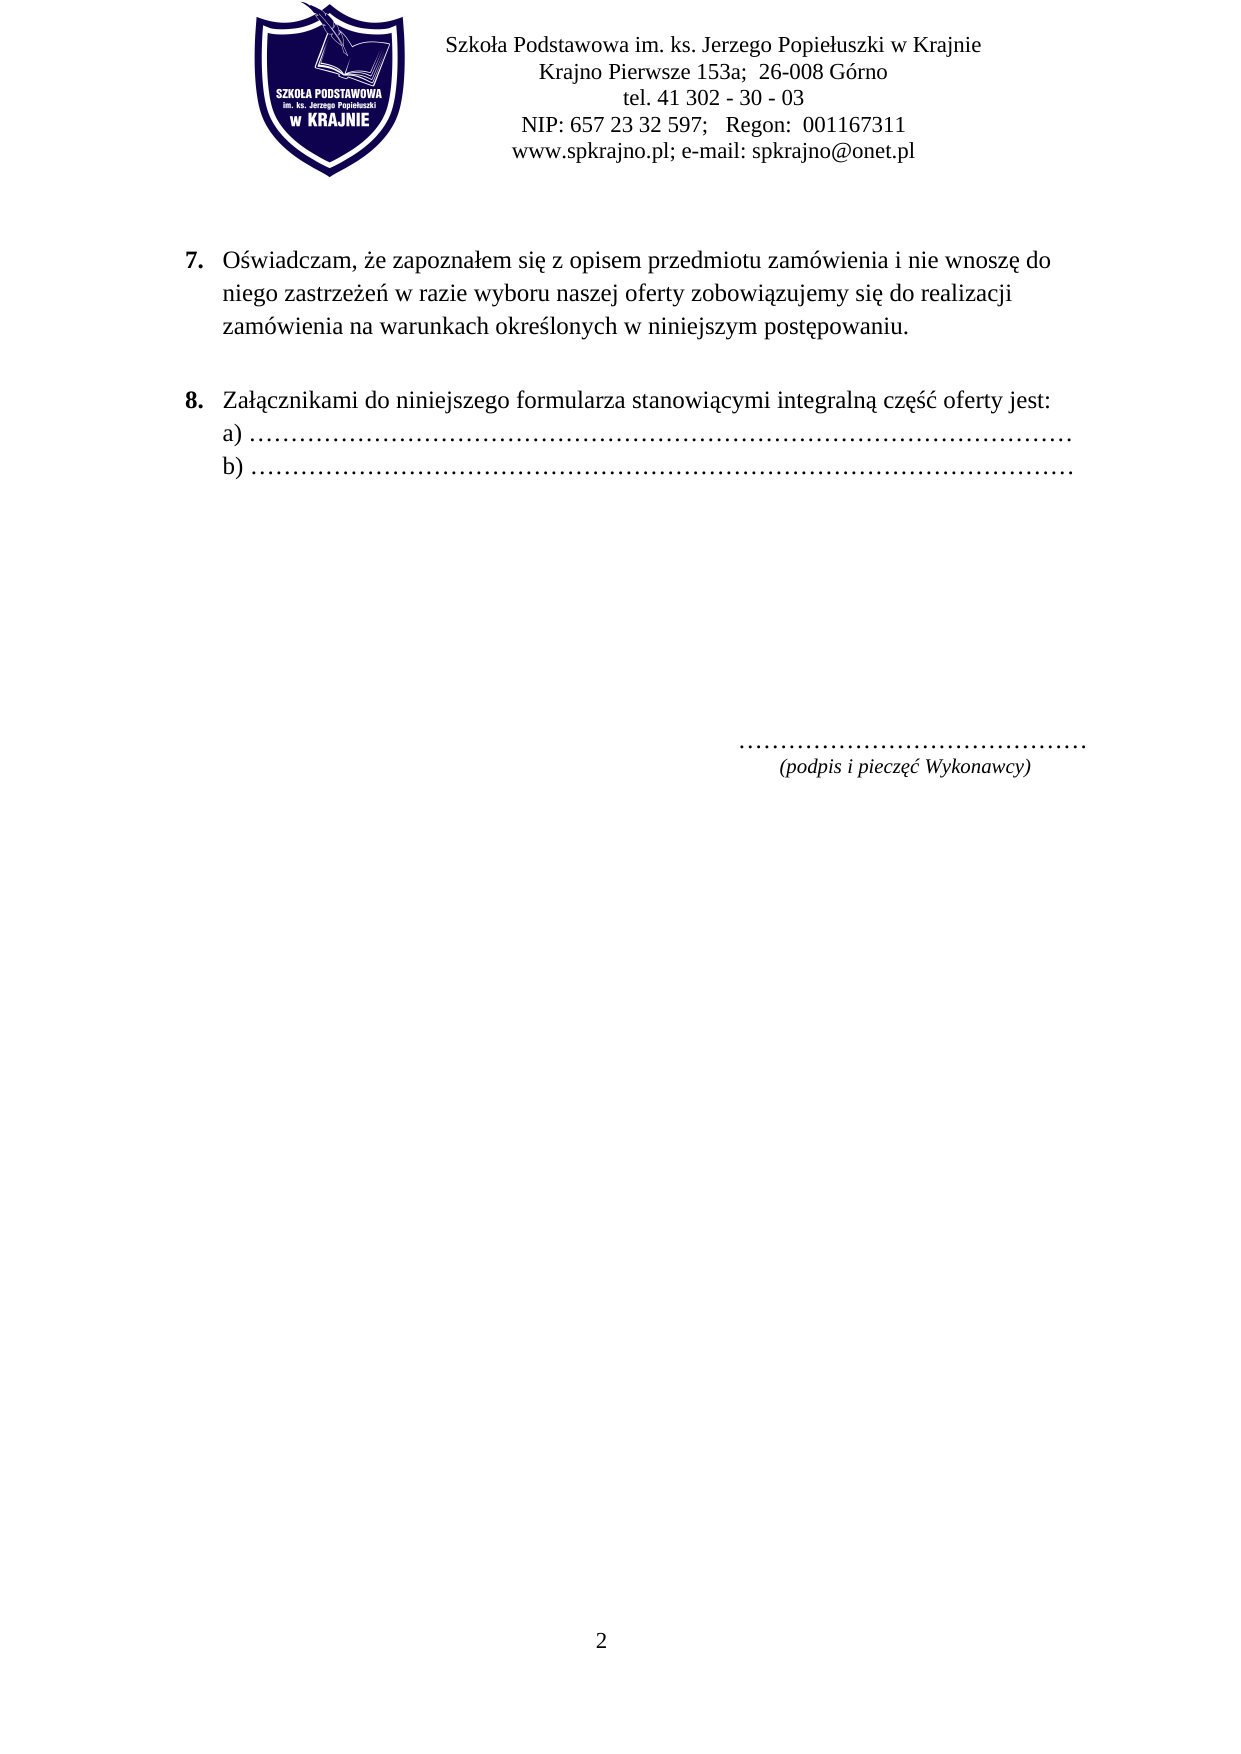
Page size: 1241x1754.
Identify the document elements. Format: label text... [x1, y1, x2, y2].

text …………………………………… [738, 725, 1105, 754]
list Załącznikami do niniejszego formularza stanowiącymi integralną część oferty jest: a) ……………………………………………………………………………………… b) ……………………………………………………………………………………… [185, 385, 1075, 480]
list Oświadczam, że zapoznałem się z opisem przedmiotu zamówienia i nie wnoszę do niego zastrzeżeń w razie wyboru naszej oferty zobowiązujemy się do realizacji zamówienia na warunkach określonych w niniejszym postępowaniu. [185, 245, 1051, 340]
picture [252, 1, 407, 180]
text (podpis i pieczęć Wykonawcy) [738, 754, 1105, 778]
